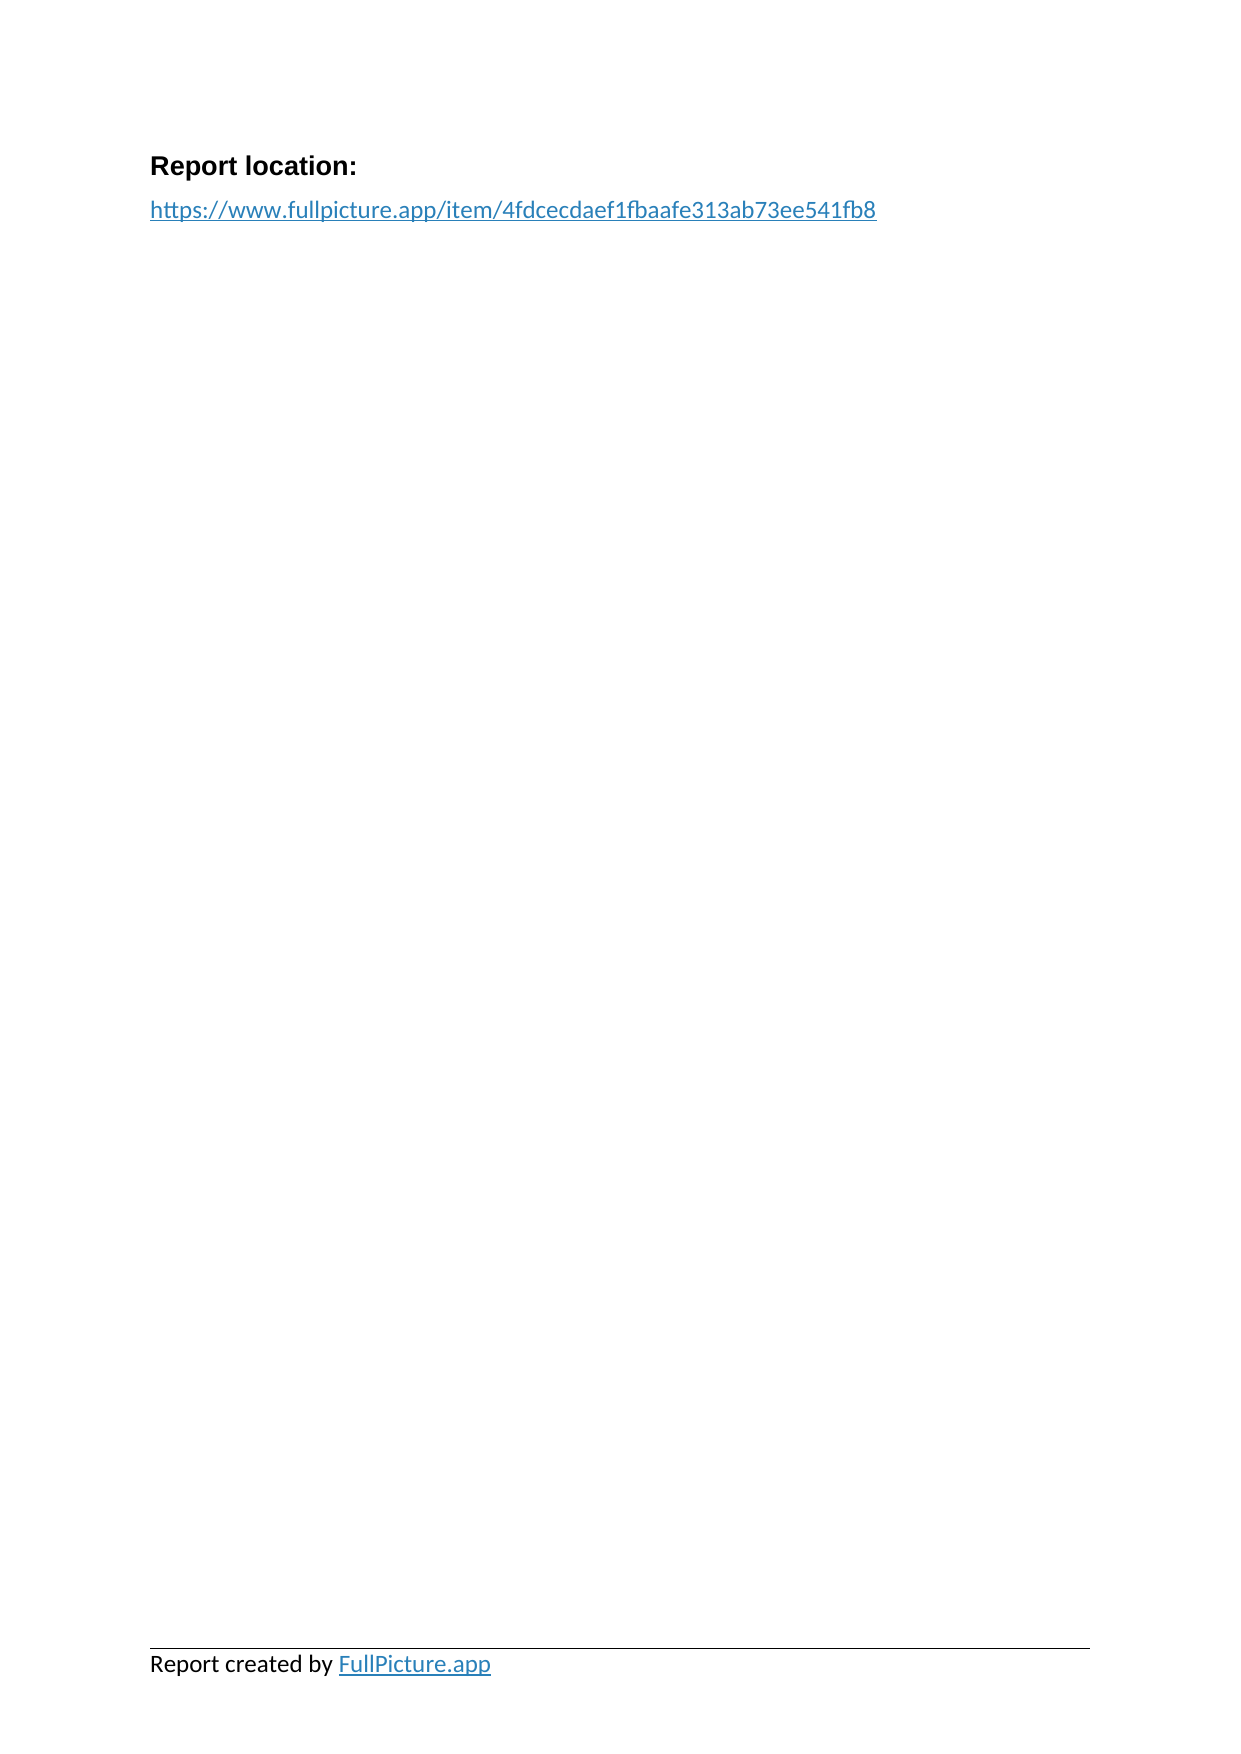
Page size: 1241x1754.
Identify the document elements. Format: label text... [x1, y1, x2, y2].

text https://www.fullpicture.app/item/4fdcecdaef1fbaafe313ab73ee541fb8 [150, 194, 1090, 224]
subtitle Report location: [150, 150, 1090, 181]
